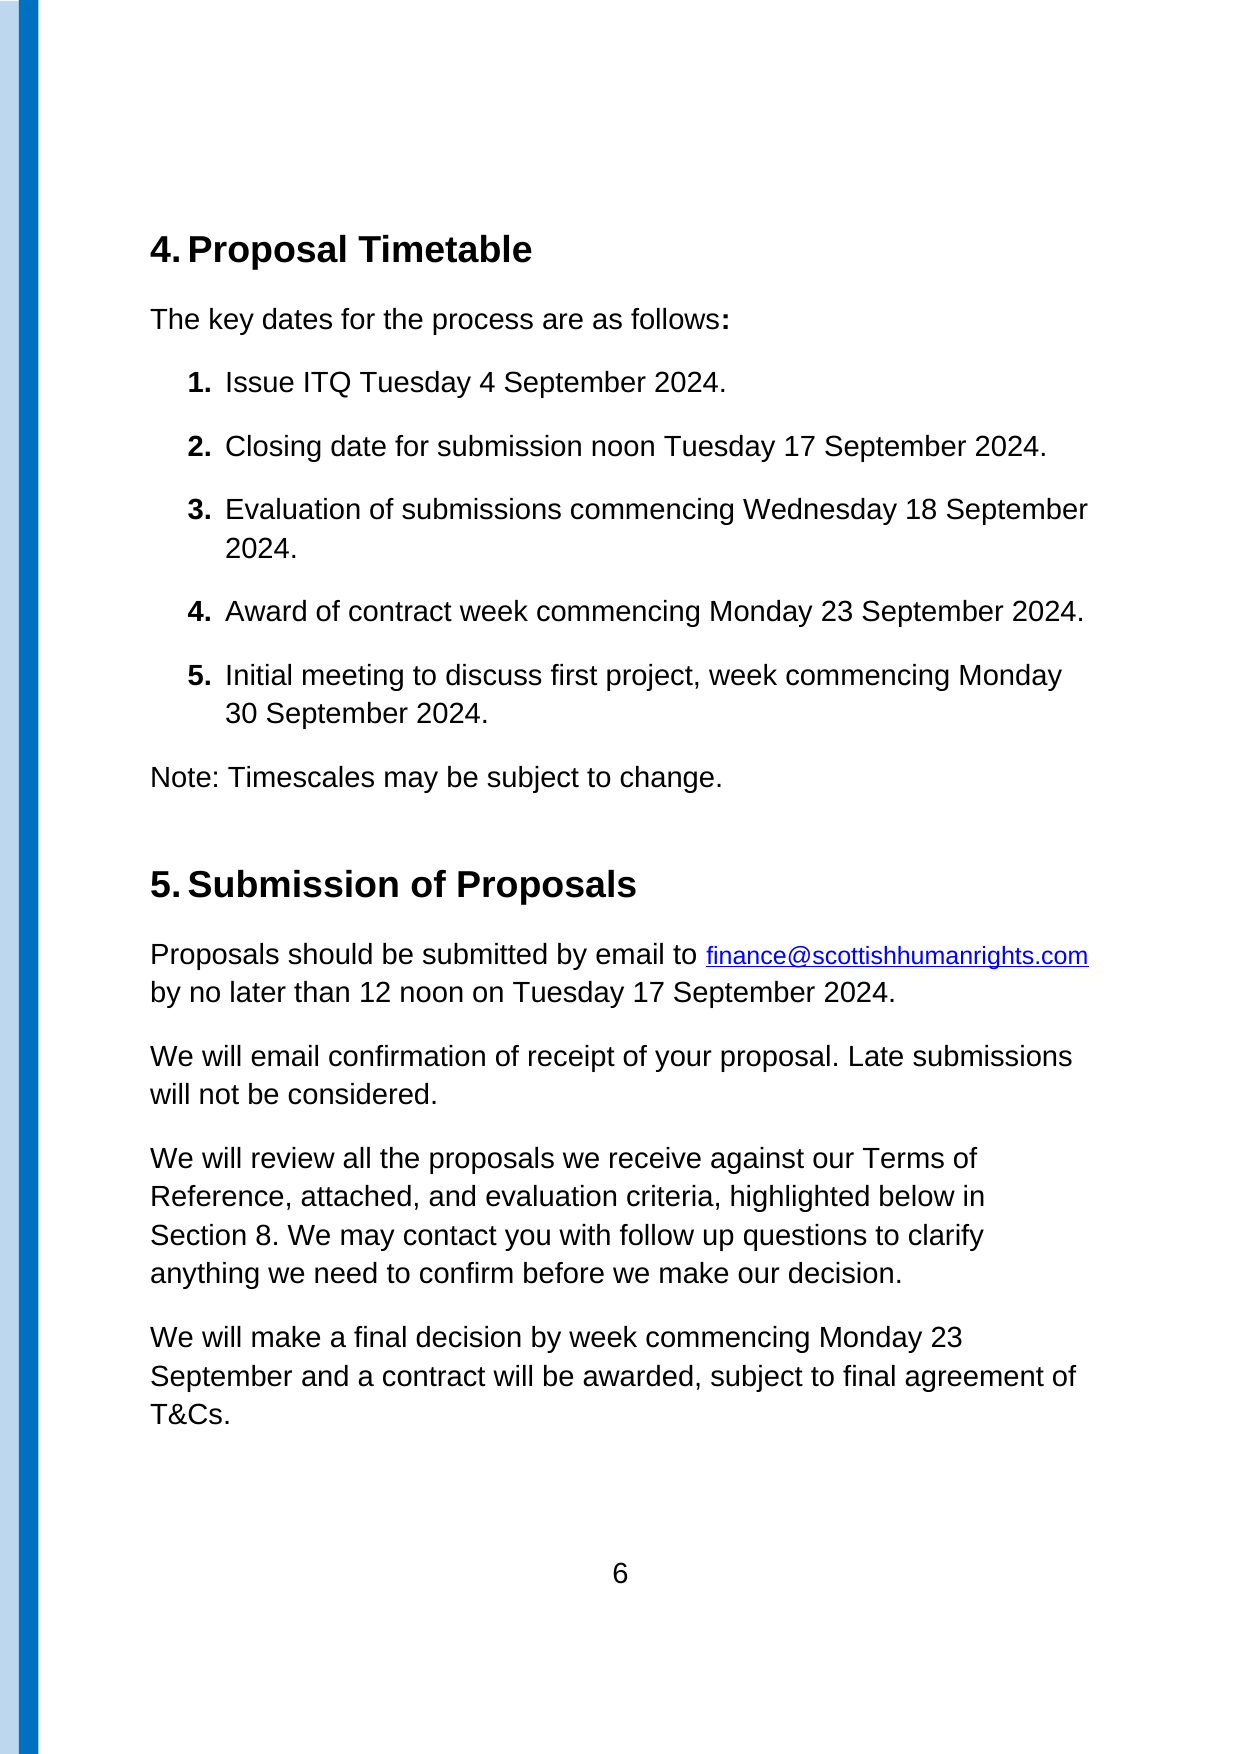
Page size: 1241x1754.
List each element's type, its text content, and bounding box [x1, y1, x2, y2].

list Proposal Timetable [150, 227, 1090, 270]
list Issue ITQ Tuesday 4 September 2024. [187, 365, 1090, 399]
text Note: Timescales may be subject to change. [150, 760, 1090, 832]
text We will email confirmation of receipt of your proposal. Late submissions will not be considered. [150, 1039, 1090, 1111]
text The key dates for the process are as follows: [150, 302, 1090, 335]
list Evaluation of submissions commencing Wednesday 18 September 2024. [187, 492, 1090, 564]
text We will review all the proposals we receive against our Terms of Reference, attached, and evaluation criteria, highlighted below in Section 8. We may contact you with follow up questions to clarify anything we need to confirm before we make our decision. [150, 1141, 1090, 1290]
list Award of contract week commencing Monday 23 September 2024. [187, 594, 1090, 628]
list Submission of Proposals [150, 862, 1090, 905]
text Proposals should be submitted by email to finance@scottishhumanrights.com by no later than 12 noon on Tuesday 17 September 2024. [150, 937, 1090, 1009]
list Initial meeting to discuss first project, week commencing Monday 30 September 2024. [187, 658, 1090, 730]
text We will make a final decision by week commencing Monday 23 September and a contract will be awarded, subject to final agreement of T&Cs. [150, 1320, 1090, 1469]
list Closing date for submission noon Tuesday 17 September 2024. [187, 429, 1090, 462]
